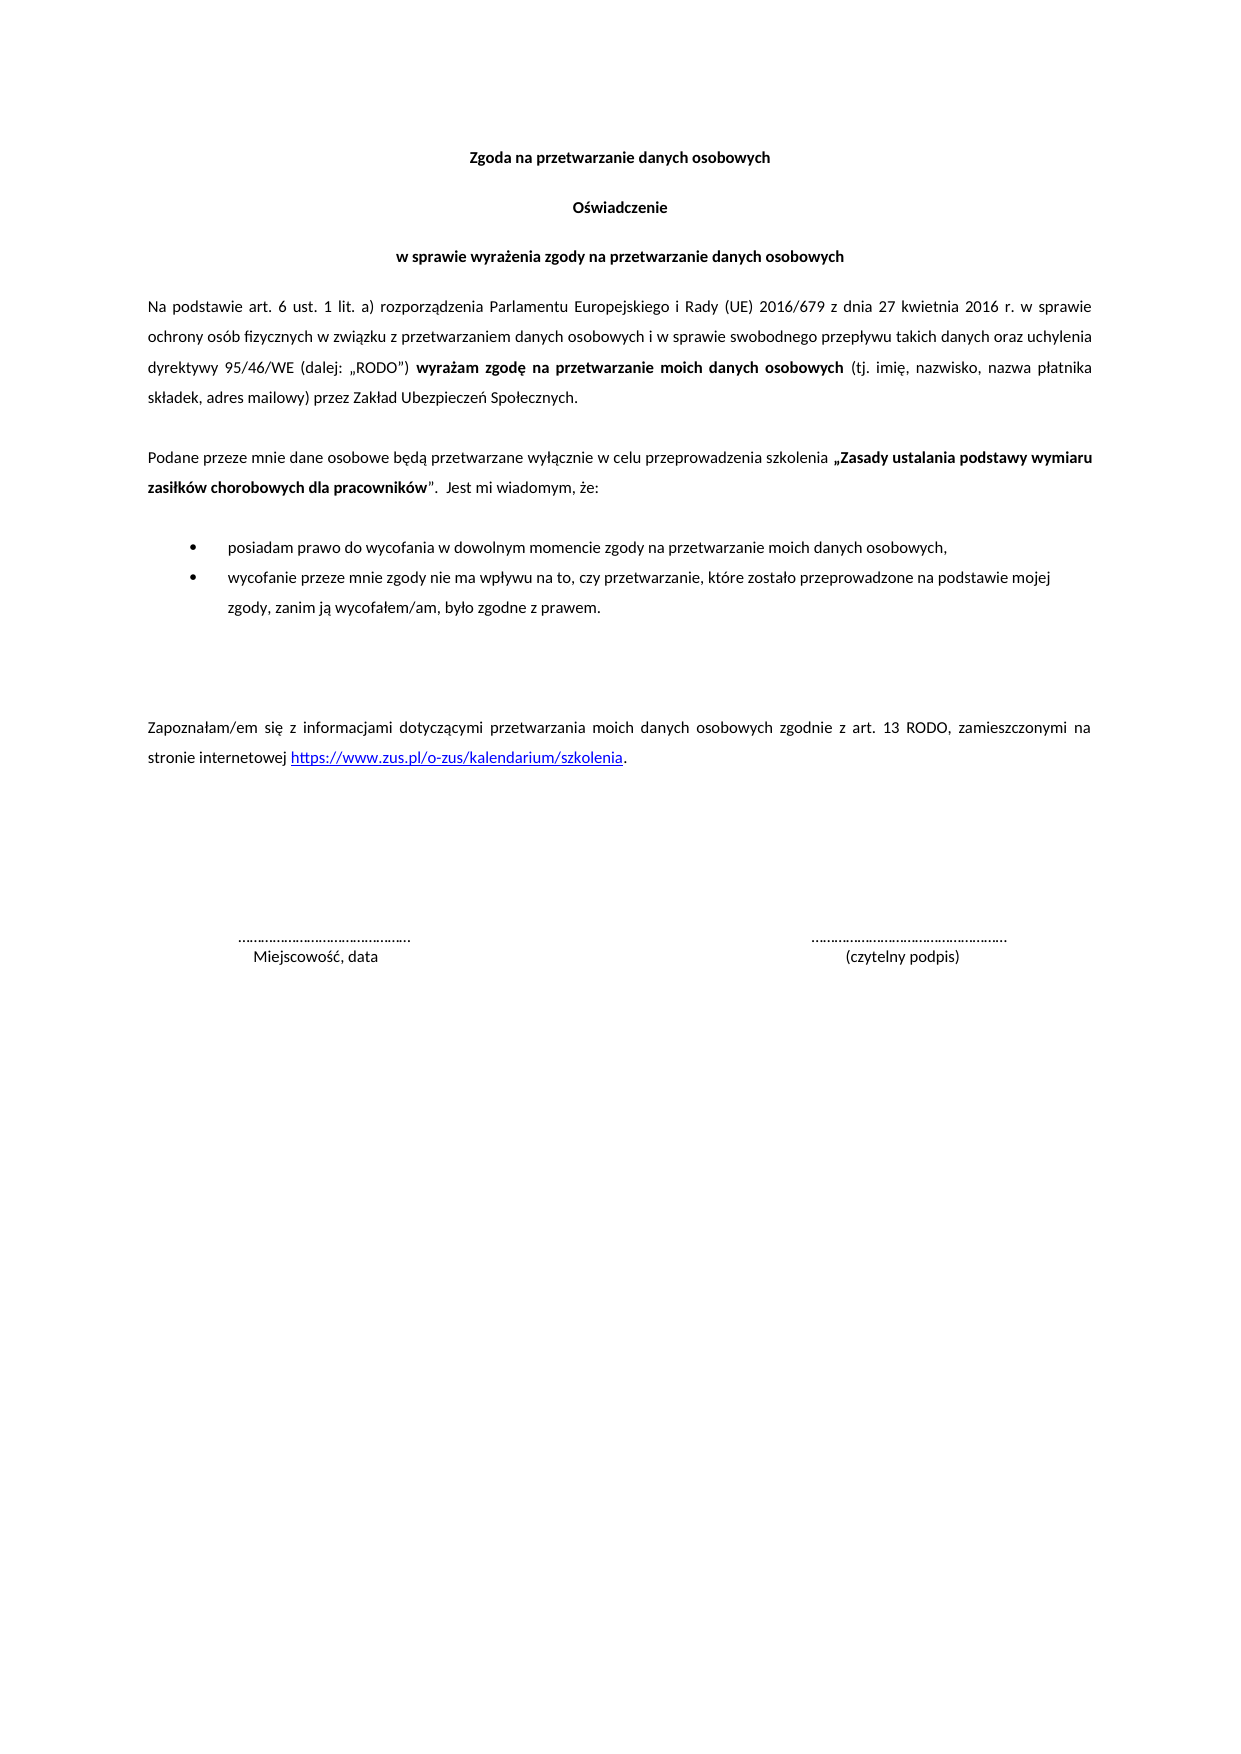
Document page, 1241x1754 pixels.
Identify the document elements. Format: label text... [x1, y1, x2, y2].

text Zapoznałam/em się z informacjami dotyczącymi przetwarzania moich danych osobowych zgodnie z art. 13 RODO, zamieszczonymi na stronie internetowej https://www.zus.pl/o-zus/kalendarium/szkolenia. [148, 717, 1093, 768]
text ……………………………………… …………………………………………… [148, 926, 1093, 946]
text w sprawie wyrażenia zgody na przetwarzanie danych osobowych [148, 247, 1093, 267]
list wycofanie przeze mnie zgody nie ma wpływu na to, czy przetwarzanie, które zostało przeprowadzone na podstawie mojej zgody, zanim ją wycofałem/am, było zgodne z prawem. [190, 567, 1093, 618]
text Podane przeze mnie dane osobowe będą przetwarzane wyłącznie w celu przeprowadzenia szkolenia „Zasady ustalania podstawy wymiaru zasiłków chorobowych dla pracowników”. Jest mi wiadomym, że: [148, 447, 1093, 498]
list posiadam prawo do wycofania w dowolnym momencie zgody na przetwarzanie moich danych osobowych, [190, 537, 1093, 557]
text Miejscowość, data (czytelny podpis) [148, 946, 1093, 967]
text Na podstawie art. 6 ust. 1 lit. a) rozporządzenia Parlamentu Europejskiego i Rady (UE) 2016/679 z dnia 27 kwietnia 2016 r. w sprawie ochrony osób fizycznych w związku z przetwarzaniem danych osobowych i w sprawie swobodnego przepływu takich danych oraz uchylenia dyrektywy 95/46/WE (dalej: „RODO”) wyrażam zgodę na przetwarzanie moich danych osobowych (tj. imię, nazwisko, nazwa płatnika składek, adres mailowy) przez Zakład Ubezpieczeń Społecznych. [148, 296, 1093, 408]
text Oświadczenie [148, 197, 1093, 217]
text Zgoda na przetwarzanie danych osobowych [148, 148, 1093, 168]
